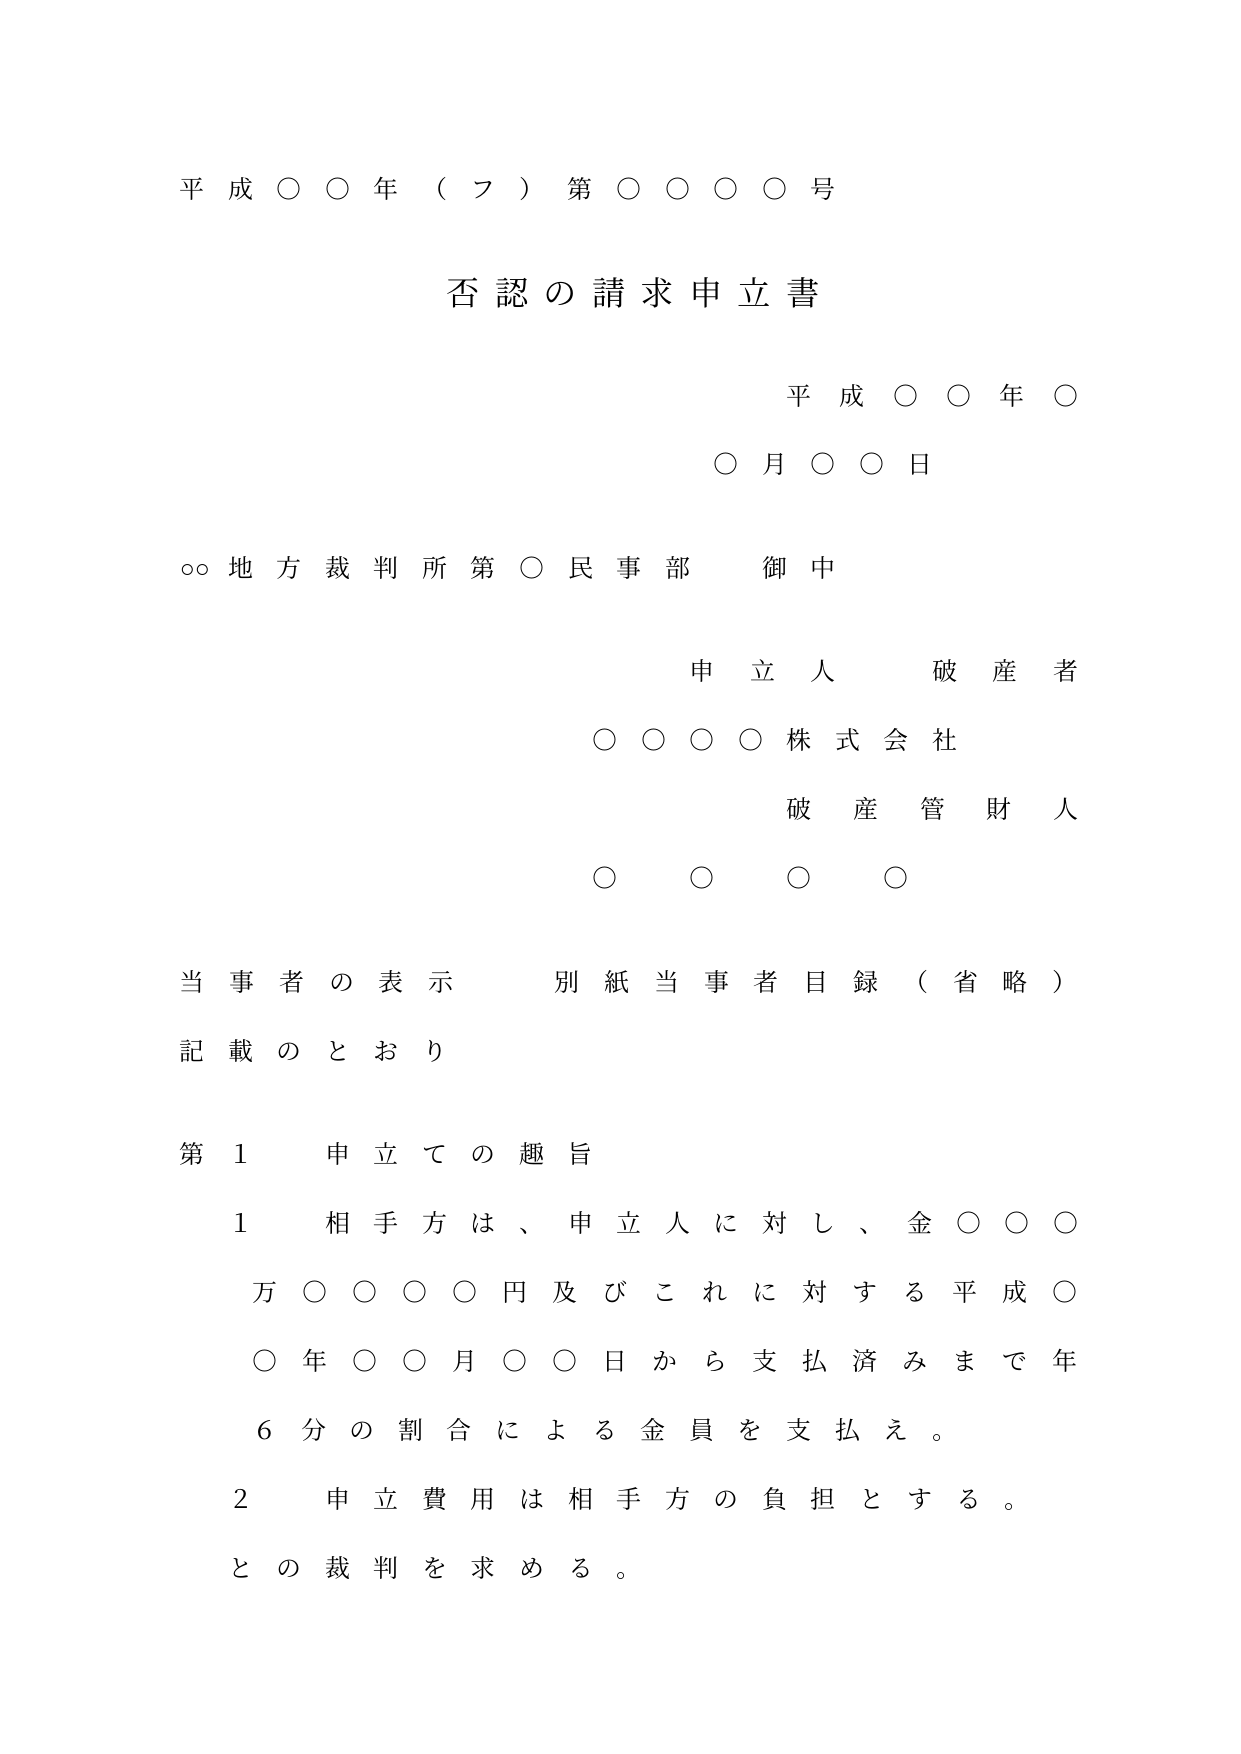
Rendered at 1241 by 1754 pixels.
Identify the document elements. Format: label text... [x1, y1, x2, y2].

text ２ 申立費用は相手方の負担とする。 [204, 1463, 1102, 1532]
text ○○地方裁判所第○民事部 御中 [179, 532, 1102, 601]
text １ 相手方は、申立人に対し、金○○○万○○○○円及びこれに対する平成○○年○○月○○日から支払済みまで年６分の割合による金員を支払え。 [204, 1187, 1102, 1463]
text 否認の請求申立書 [179, 256, 1102, 325]
text 平成○○年（フ）第○○○○号 [179, 153, 1102, 222]
text 破産管財人 ○ ○ ○ ○ [568, 773, 1102, 911]
text 第１ 申立ての趣旨 [179, 1118, 1102, 1187]
text 平成○○年○○月○○日 [699, 360, 1102, 498]
text 当事者の表示 別紙当事者目録（省略）記載のとおり [179, 946, 1102, 1084]
text との裁判を求める。 [204, 1532, 1102, 1601]
text 申立人 破産者 ○○○○株式会社 [568, 636, 1102, 773]
